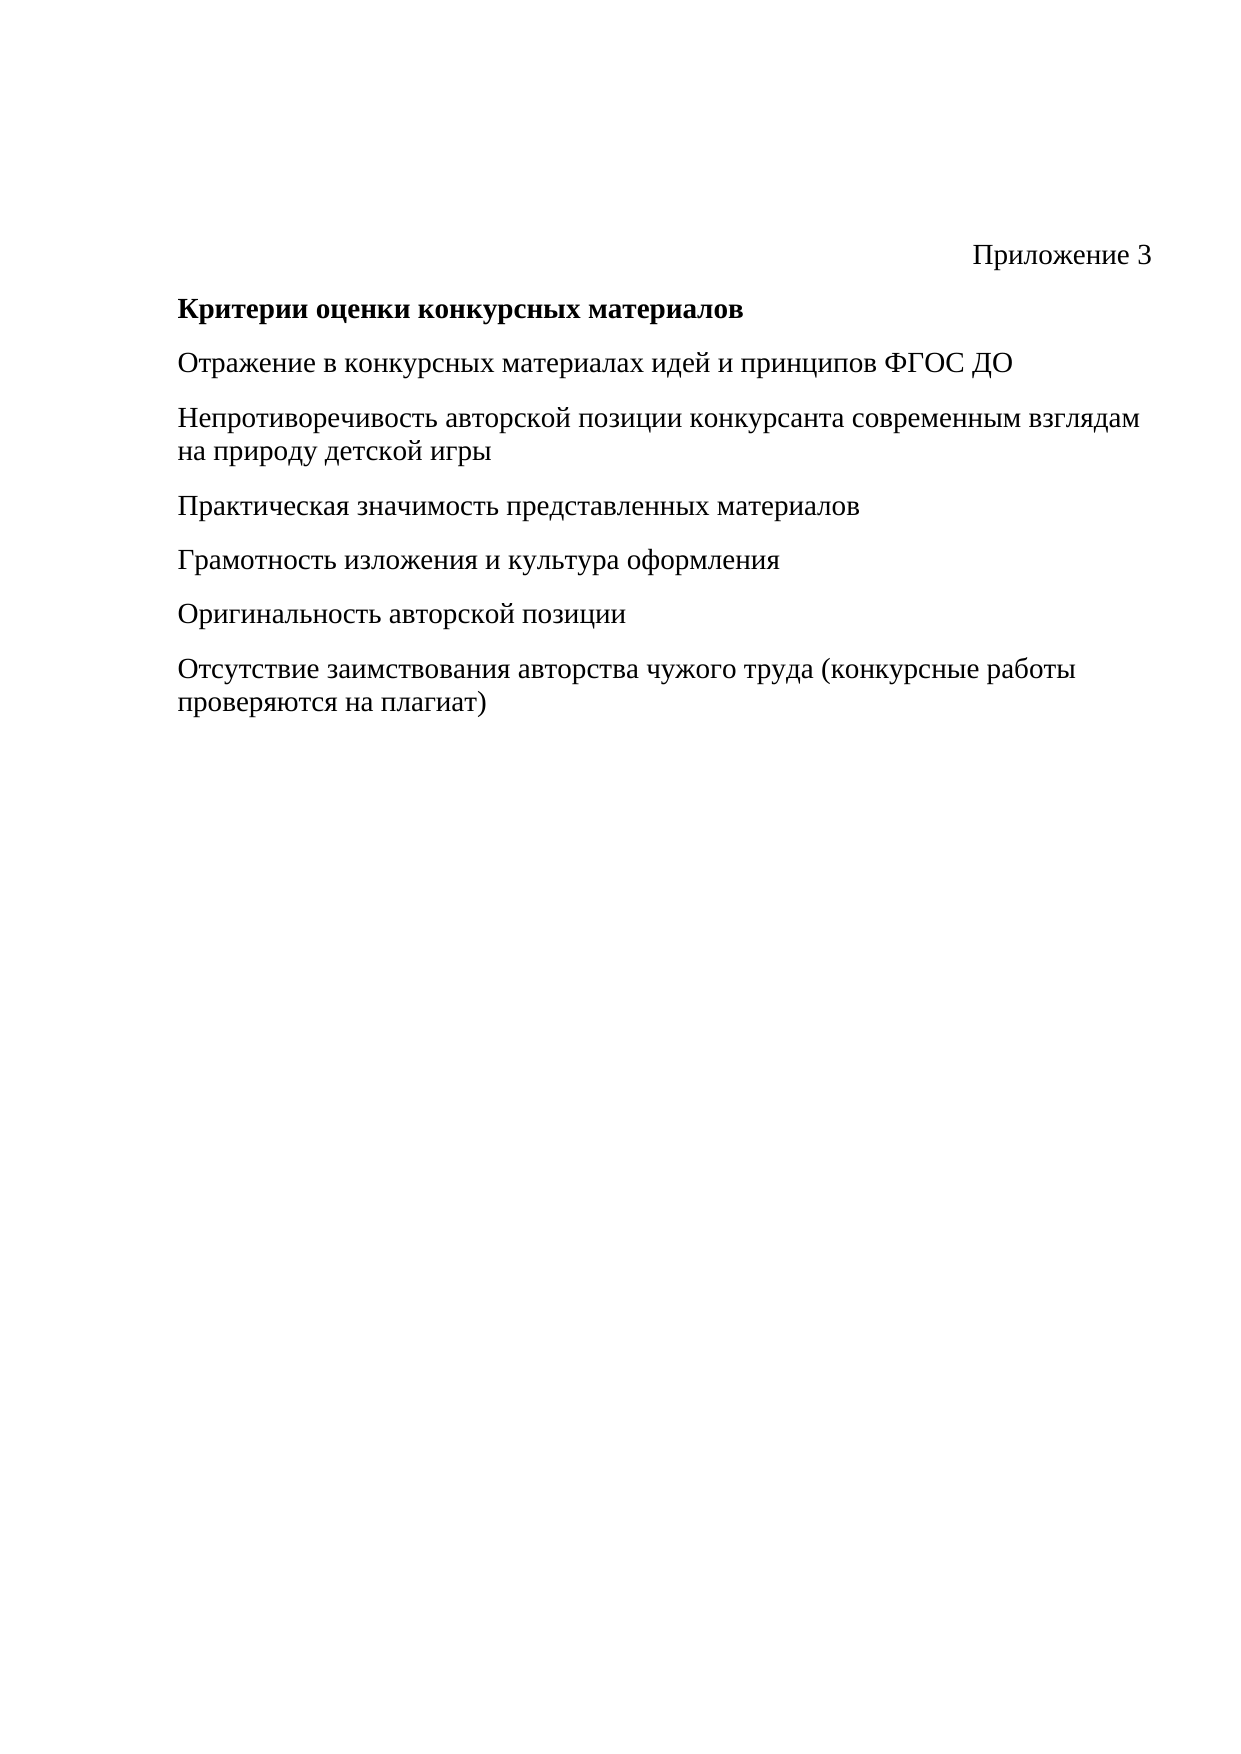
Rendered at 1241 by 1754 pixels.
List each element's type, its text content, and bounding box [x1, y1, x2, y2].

text Оригинальность авторской позиции [177, 597, 1152, 630]
text Непротиворечивость авторской позиции конкурсанта современным взглядам на природу детской игры [177, 400, 1152, 467]
text Приложение 3 [177, 237, 1152, 270]
text Грамотность изложения и культура оформления [177, 542, 1152, 576]
text Практическая значимость представленных материалов [177, 488, 1152, 521]
text Отсутствие заимствования авторства чужого труда (конкурсные работы проверяются на плагиат) [177, 651, 1152, 718]
text Отражение в конкурсных материалах идей и принципов ФГОС ДО [177, 346, 1152, 379]
text Критерии оценки конкурсных материалов [177, 291, 1152, 325]
